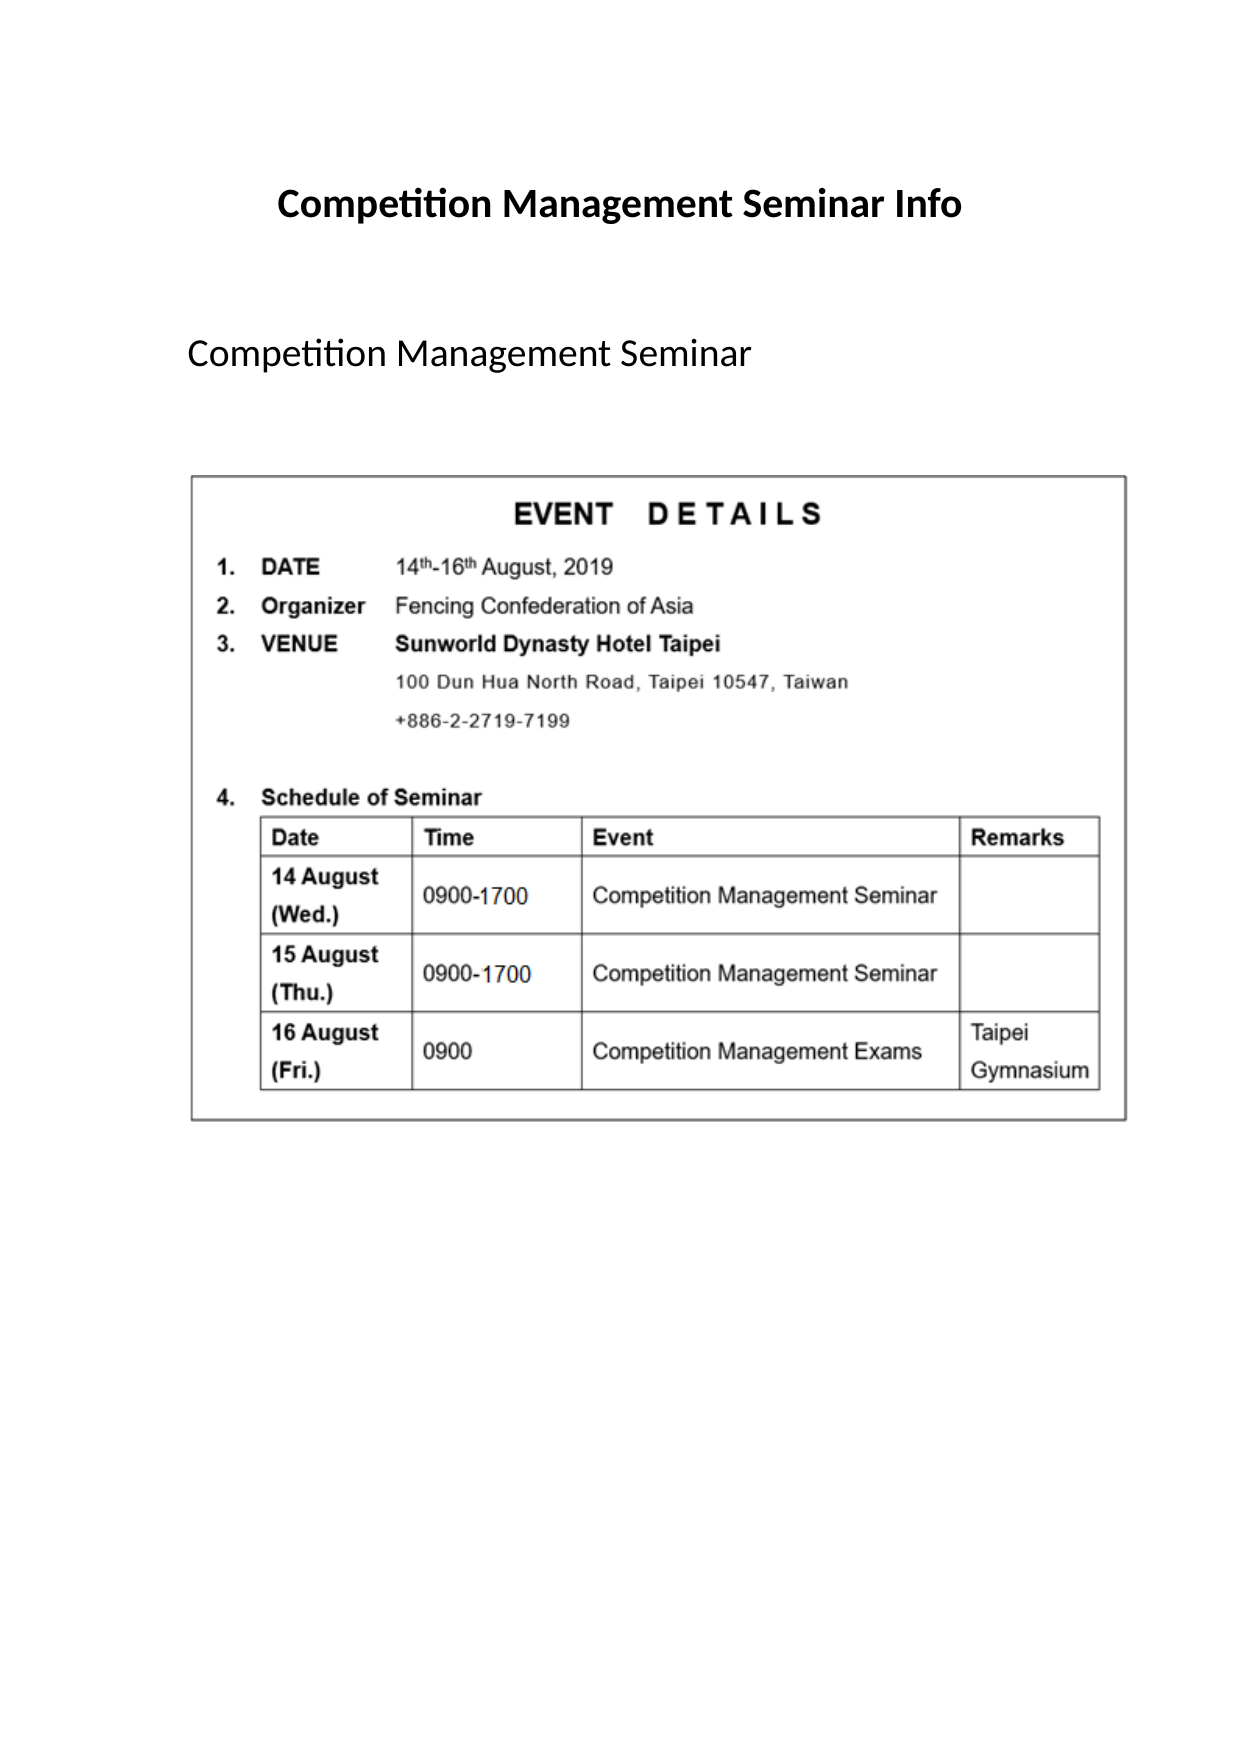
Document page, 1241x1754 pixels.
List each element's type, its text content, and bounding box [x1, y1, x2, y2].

text Competition Management Seminar [187, 314, 1053, 389]
text Competition Management Seminar Info [187, 164, 1053, 239]
picture [190, 475, 1129, 1125]
